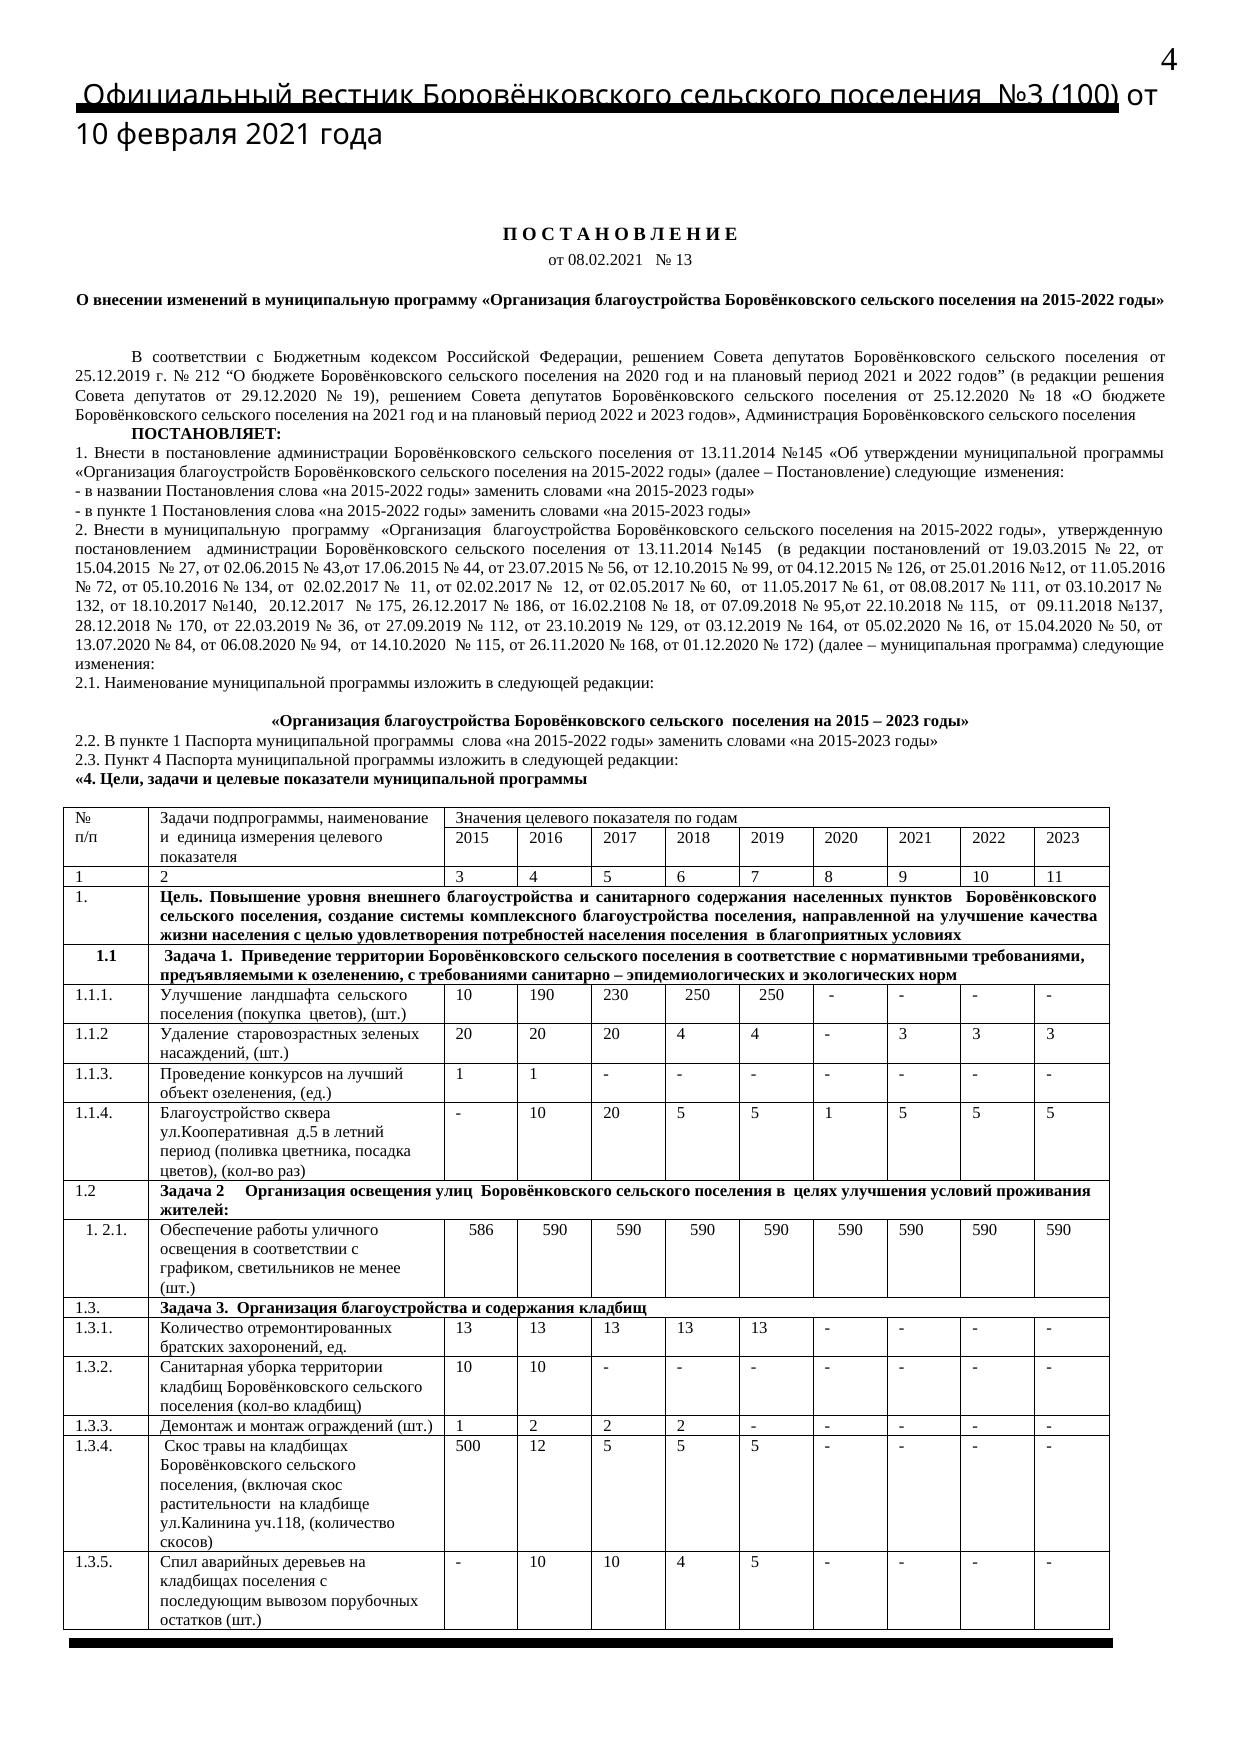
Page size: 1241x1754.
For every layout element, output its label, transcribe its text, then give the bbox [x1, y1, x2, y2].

table_cell 590 [888, 1220, 960, 1297]
text ПОСТАНОВЛЯЕТ: [75, 424, 1165, 443]
table_cell 13 [666, 1318, 739, 1356]
table_cell - [1035, 1416, 1109, 1435]
table_cell 11 [1035, 867, 1109, 886]
table_cell 1 [518, 1064, 591, 1102]
table_cell - [888, 1416, 960, 1435]
table_cell 590 [1035, 1220, 1109, 1297]
table_cell 586 [445, 1220, 517, 1297]
table_cell 250 [666, 985, 739, 1023]
table_cell - [1035, 1064, 1109, 1102]
table_cell 2021 [888, 828, 960, 866]
table_header № п/п [64, 808, 148, 866]
table_cell Количество отремонтированных братских захоронений, ед. [149, 1318, 444, 1356]
text - в пункте 1 Постановления слова «на 2015-2022 годы» заменить словами «на 2015-2023 годы» [75, 500, 1165, 519]
table_cell - [814, 1552, 887, 1629]
table_cell - [814, 1357, 887, 1415]
table_cell 1.3. [64, 1298, 148, 1317]
table_cell 1 [445, 1064, 517, 1102]
table_cell 9 [888, 867, 960, 886]
table_cell 5 [961, 1103, 1034, 1179]
text 2.2. В пункте 1 Паспорта муниципальной программы слова «на 2015-2022 годы» заменить словами «на 2015-2023 годы» [75, 730, 1165, 749]
text - в названии Постановления слова «на 2015-2022 годы» заменить словами «на 2015-2023 годы» [75, 481, 1165, 500]
table_cell 10 [961, 867, 1034, 886]
table_cell - [740, 1064, 813, 1102]
table_cell 1.3.4. [64, 1436, 148, 1551]
table_cell 1.3.5. [64, 1552, 148, 1629]
table_cell Демонтаж и монтаж ограждений (шт.) [149, 1416, 444, 1435]
table_cell 1. [64, 887, 148, 944]
table_cell 6 [666, 867, 739, 886]
table_cell - [592, 1357, 665, 1415]
table_cell 7 [740, 867, 813, 886]
table_cell Скос травы на кладбищах Боровёнковского сельского поселения, (включая скос растительности на кладбище ул.Калинина уч.118, (количество скосов) [149, 1436, 444, 1551]
table_cell - [888, 1357, 960, 1415]
table_cell 13 [740, 1318, 813, 1356]
table_cell - [740, 1416, 813, 1435]
table_cell - [961, 1318, 1034, 1356]
table_cell - [961, 1436, 1034, 1551]
table_cell 2 [518, 1416, 591, 1435]
table_cell Спил аварийных деревьев на кладбищах поселения с последующим вывозом порубочных остатков (шт.) [149, 1552, 444, 1629]
table_cell - [1035, 1436, 1109, 1551]
table_cell 2019 [740, 828, 813, 866]
table_cell 5 [592, 867, 665, 886]
table_cell 13 [445, 1318, 517, 1356]
table_cell 500 [445, 1436, 517, 1551]
table_cell 1.3.3. [64, 1416, 148, 1435]
table_cell Проведение конкурсов на лучший объект озеленения, (ед.) [149, 1064, 444, 1102]
table_cell 20 [445, 1024, 517, 1062]
table_cell 1.1.4. [64, 1103, 148, 1179]
table_cell 590 [961, 1220, 1034, 1297]
table_cell 2015 [445, 828, 517, 866]
table_cell - [961, 1416, 1034, 1435]
table_cell 10 [518, 1552, 591, 1629]
table_cell 10 [518, 1103, 591, 1179]
table_cell 230 [592, 985, 665, 1023]
table_cell - [888, 985, 960, 1023]
table_cell Санитарная уборка территории кладбищ Боровёнковского сельского поселения (кол-во кладбищ) [149, 1357, 444, 1415]
table_cell 12 [518, 1436, 591, 1551]
table_cell 20 [592, 1103, 665, 1179]
table_cell - [1035, 985, 1109, 1023]
table_cell 2 [666, 1416, 739, 1435]
table_cell - [1035, 1552, 1109, 1629]
table_cell 4 [740, 1024, 813, 1062]
table_cell - [961, 1357, 1034, 1415]
table_cell 250 [740, 985, 813, 1023]
table_cell Обеспечение работы уличного освещения в соответствии с графиком, светильников не менее (шт.) [149, 1220, 444, 1297]
text «4. Цели, задачи и целевые показатели муниципальной программы [75, 769, 1165, 788]
table_cell - [888, 1436, 960, 1551]
table_cell 4 [666, 1024, 739, 1062]
text О внесении изменений в муниципальную программу «Организация благоустройства Боровёнковского сельского поселения на 2015-2022 годы» [75, 289, 1165, 309]
table_cell 5 [740, 1103, 813, 1179]
table_cell 4 [518, 867, 591, 886]
table_cell - [961, 985, 1034, 1023]
table_cell 20 [518, 1024, 591, 1062]
table_cell 5 [592, 1436, 665, 1551]
table_cell 5 [1035, 1103, 1109, 1179]
table_cell 4 [666, 1552, 739, 1629]
table_cell 2023 [1035, 828, 1109, 866]
table_cell Задача 1. Приведение территории Боровёнковского сельского поселения в соответствие с нормативными требованиями, предъявляемыми к озеленению, с требованиями санитарно – эпидемиологических и экологических норм [149, 945, 1109, 984]
table_cell 590 [740, 1220, 813, 1297]
table_cell 5 [740, 1436, 813, 1551]
table_cell - [445, 1103, 517, 1179]
table_cell - [1035, 1318, 1109, 1356]
table_cell Благоустройство сквера ул.Кооперативная д.5 в летний период (поливка цветника, посадка цветов), (кол-во раз) [149, 1103, 444, 1179]
text «Организация благоустройства Боровёнковского сельского поселения на 2015 – 2023 годы» [75, 711, 1165, 730]
table_cell 2018 [666, 828, 739, 866]
table_cell 1.3.2. [64, 1357, 148, 1415]
table_cell 1.1 [64, 945, 148, 984]
table_cell 1.3.1. [64, 1318, 148, 1356]
table_cell - [814, 1416, 887, 1435]
table_cell 8 [814, 867, 887, 886]
table_cell 590 [592, 1220, 665, 1297]
table_cell 3 [888, 1024, 960, 1062]
table_cell Улучшение ландшафта сельского поселения (покупка цветов), (шт.) [149, 985, 444, 1023]
table_cell 1. 2.1. [64, 1220, 148, 1297]
table_cell 2 [149, 867, 444, 886]
table_cell 2 [592, 1416, 665, 1435]
text 2. Внести в муниципальную программу «Организация благоустройства Боровёнковского сельского поселения на 2015-2022 годы», утвержденную постановлением администрации Боровёнковского сельского поселения от 13.11.2014 №145 (в редакции постановлений от 19.03.2015 № 22, от 15.04.2015 № 27, от 02.06.2015 № 43,от 17.06.2015 № 44, от 23.07.2015 № 56, от 12.10.2015 № 99, от 04.12.2015 № 126, от 25.01.2016 №12, от 11.05.2016 № 72, от 05.10.2016 № 134, от 02.02.2017 № 11, от 02.02.2017 № 12, от 02.05.2017 № 60, от 11.05.2017 № 61, от 08.08.2017 № 111, от 03.10.2017 № 132, от 18.10.2017 №140, 20.12.2017 № 175, 26.12.2017 № 186, от 16.02.2108 № 18, от 07.09.2018 № 95,от 22.10.2018 № 115, от 09.11.2018 №137, 28.12.2018 № 170, от 22.03.2019 № 36, от 27.09.2019 № 112, от 23.10.2019 № 129, от 03.12.2019 № 164, от 05.02.2020 № 16, от 15.04.2020 № 50, от 13.07.2020 № 84, от 06.08.2020 № 94, от 14.10.2020 № 115, от 26.11.2020 № 168, от 01.12.2020 № 172) (далее – муниципальная программа) следующие изменения: [75, 519, 1165, 673]
table_cell 10 [445, 985, 517, 1023]
table_cell 5 [666, 1103, 739, 1179]
table_cell - [814, 1064, 887, 1102]
table_cell 10 [518, 1357, 591, 1415]
table_cell 5 [666, 1436, 739, 1551]
table_cell 20 [592, 1024, 665, 1062]
table_cell 590 [666, 1220, 739, 1297]
table_cell 1.1.2 [64, 1024, 148, 1062]
table_cell - [961, 1552, 1034, 1629]
table_cell 3 [961, 1024, 1034, 1062]
table_cell - [961, 1064, 1034, 1102]
table_cell - [592, 1064, 665, 1102]
table_cell - [1035, 1357, 1109, 1415]
table_cell Задача 2 Организация освещения улиц Боровёнковского сельского поселения в целях улучшения условий проживания жителей: [149, 1181, 1109, 1219]
table_cell 5 [740, 1552, 813, 1629]
table_cell 590 [814, 1220, 887, 1297]
table_cell - [445, 1552, 517, 1629]
table_cell - [740, 1357, 813, 1415]
table_cell - [814, 1436, 887, 1551]
text П О С Т А Н О В Л Е Н И Е [75, 220, 1165, 245]
table_cell Цель. Повышение уровня внешнего благоустройства и санитарного содержания населенных пунктов Боровёнковского сельского поселения, создание системы комплексного благоустройства поселения, направленной на улучшение качества жизни населения с целью удовлетворения потребностей населения поселения в благоприятных условиях [149, 887, 1109, 944]
table_cell 10 [445, 1357, 517, 1415]
table_cell 1.1.3. [64, 1064, 148, 1102]
table_cell - [888, 1064, 960, 1102]
table_cell - [888, 1318, 960, 1356]
table_cell - [666, 1357, 739, 1415]
table_cell - [814, 985, 887, 1023]
table_cell 2020 [814, 828, 887, 866]
table_cell 3 [1035, 1024, 1109, 1062]
table_cell 5 [888, 1103, 960, 1179]
table_cell 1.1.1. [64, 985, 148, 1023]
table_cell 1 [64, 867, 148, 886]
text от 08.02.2021 № 13 [75, 245, 1165, 270]
text 2.1. Наименование муниципальной программы изложить в следующей редакции: [75, 673, 1165, 692]
table_cell - [666, 1064, 739, 1102]
table_cell 13 [592, 1318, 665, 1356]
table_header Значения целевого показателя по годам [445, 808, 1109, 827]
table_cell Задача 3. Организация благоустройства и содержания кладбищ [149, 1298, 1109, 1317]
text 1. Внести в постановление администрации Боровёнковского сельского поселения от 13.11.2014 №145 «Об утверждении муниципальной программы «Организация благоустройств Боровёнковского сельского поселения на 2015-2022 годы» (далее – Постановление) следующие изменения: [75, 443, 1165, 481]
text В соответствии с Бюджетным кодексом Российской Федерации, решением Совета депутатов Боровёнковского сельского поселения от 25.12.2019 г. № 212 “О бюджете Боровёнковского сельского поселения на 2020 год и на плановый период 2021 и 2022 годов” (в редакции решения Совета депутатов от 29.12.2020 № 19), решением Совета депутатов Боровёнковского сельского поселения от 25.12.2020 № 18 «О бюджете Боровёнковского сельского поселения на 2021 год и на плановый период 2022 и 2023 годов», Администрация Боровёнковского сельского поселения [75, 347, 1165, 424]
table_header Задачи подпрограммы, наименование и единица измерения целевого показателя [149, 808, 444, 866]
table_cell 10 [592, 1552, 665, 1629]
table_cell - [814, 1024, 887, 1062]
table_cell 2016 [518, 828, 591, 866]
table_cell 13 [518, 1318, 591, 1356]
table_cell 2022 [961, 828, 1034, 866]
table_cell Удаление старовозрастных зеленых насаждений, (шт.) [149, 1024, 444, 1062]
table_cell 1.2 [64, 1181, 148, 1219]
table_cell 190 [518, 985, 591, 1023]
table_cell 1 [814, 1103, 887, 1179]
text 2.3. Пункт 4 Паспорта муниципальной программы изложить в следующей редакции: [75, 749, 1165, 769]
table_cell 1 [445, 1416, 517, 1435]
table_cell 2017 [592, 828, 665, 866]
table_cell 590 [518, 1220, 591, 1297]
table_cell - [814, 1318, 887, 1356]
table_cell 3 [445, 867, 517, 886]
table_cell - [888, 1552, 960, 1629]
